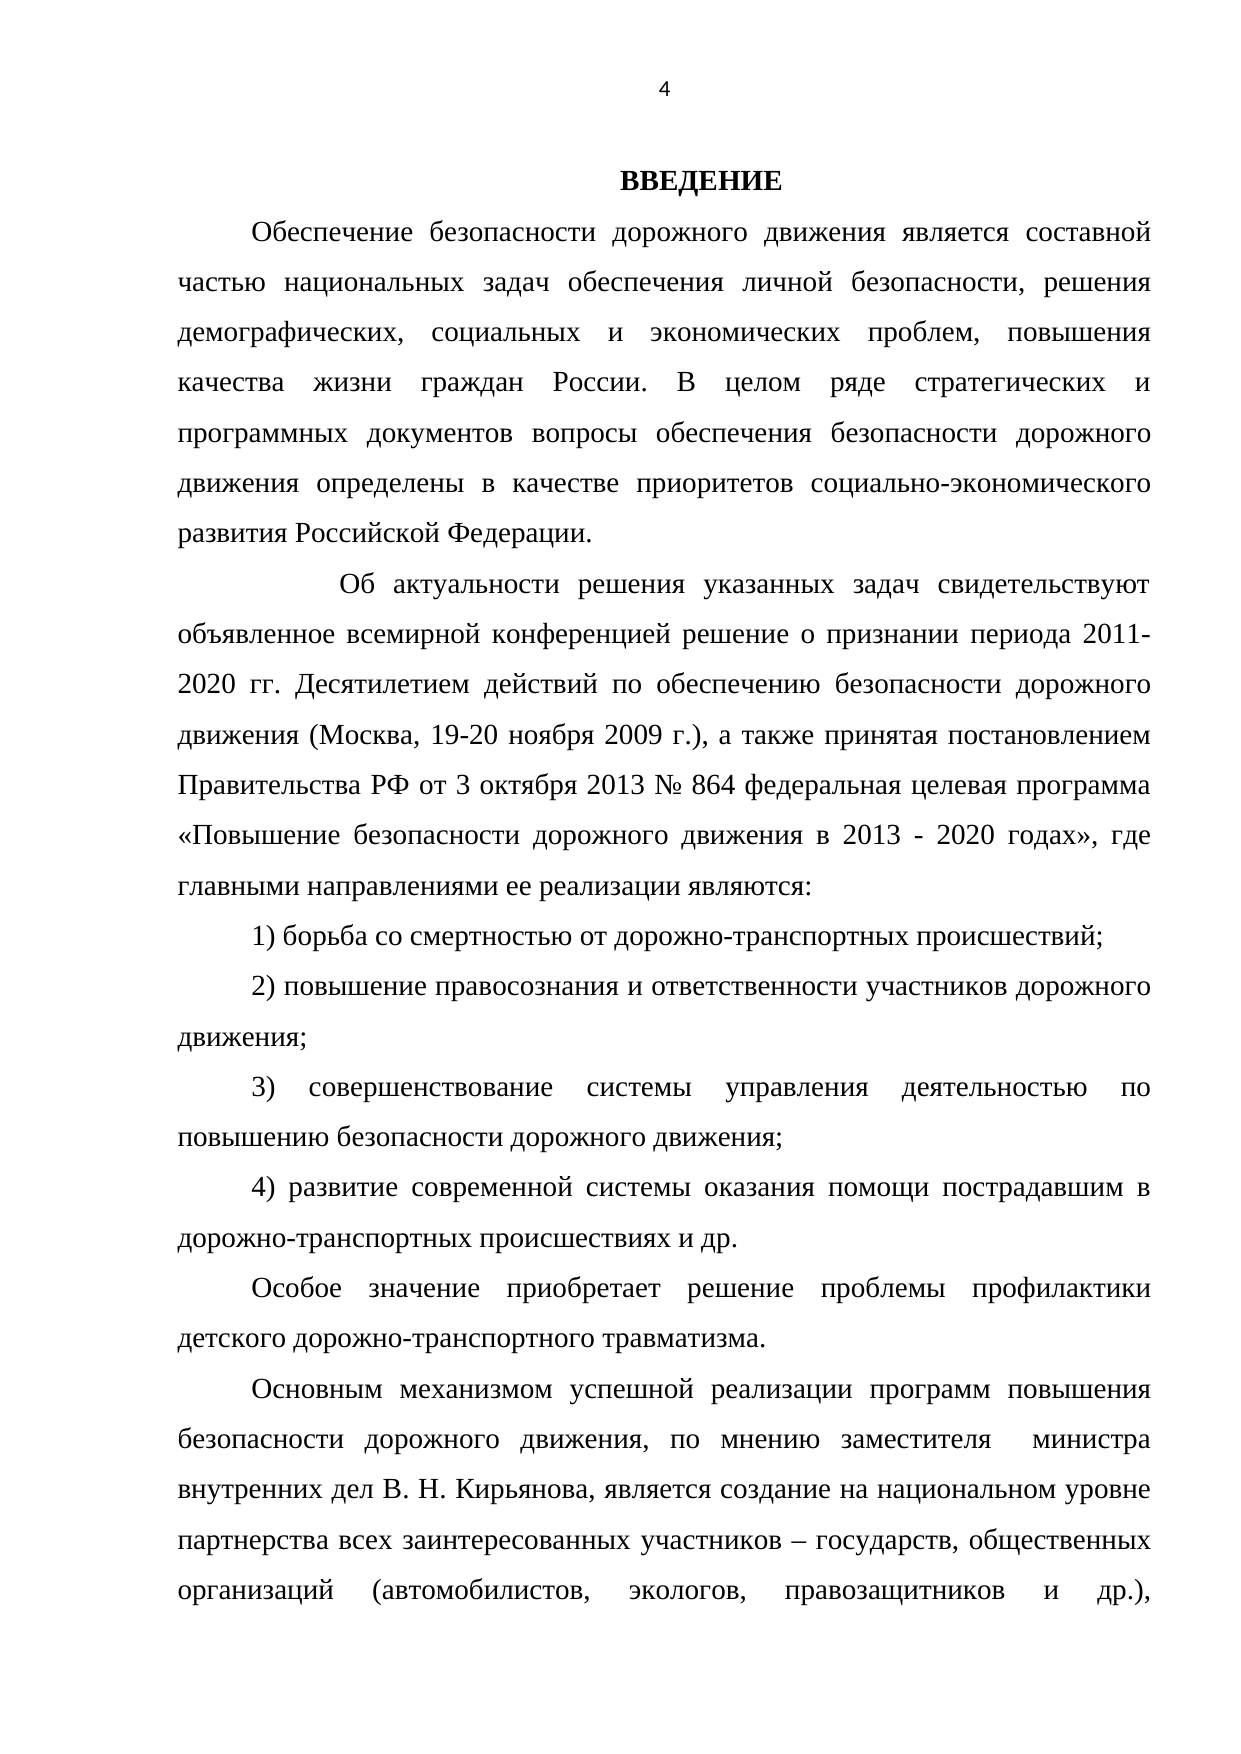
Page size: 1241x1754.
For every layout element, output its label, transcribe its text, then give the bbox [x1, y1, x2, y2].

title Об актуальности решения указанных задач свидетельствуют объявленное всемирной конференцией решение о признании периода 2011-2020 гг. Десятилетием действий по обеспечению безопасности дорожного движения (Москва, 19-20 ноября 2009 г.), а также принятая постановлением Правительства РФ от 3 октября 2013 № 864 федеральная целевая программа «Повышение безопасности дорожного движения в 2013 - 2020 годах», где главными направлениями ее реализации являются: [177, 566, 1152, 901]
text Обеспечение безопасности дорожного движения является составной частью национальных задач обеспечения личной безопасности, решения демографических, социальных и экономических проблем, повышения качества жизни граждан России. В целом ряде стратегических и программных документов вопросы обеспечения безопасности дорожного движения определены в качестве приоритетов социально-экономического развития Российской Федерации. [177, 214, 1152, 549]
title 1) борьба со смертностью от дорожно-транспортных происшествий; [177, 918, 1152, 952]
title 4) развитие современной системы оказания помощи пострадавшим в дорожно-транспортных происшествиях и др. [177, 1169, 1152, 1253]
title 2) повышение правосознания и ответственности участников дорожного движения; [177, 968, 1152, 1052]
text ВВЕДЕНИЕ [177, 163, 1152, 197]
title 3) совершенствование системы управления деятельностью по повышению безопасности дорожного движения; [177, 1069, 1152, 1153]
title Особое значение приобретает решение проблемы профилактики детского дорожно-транспортного травматизма. [177, 1270, 1152, 1354]
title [177, 1371, 1152, 1606]
